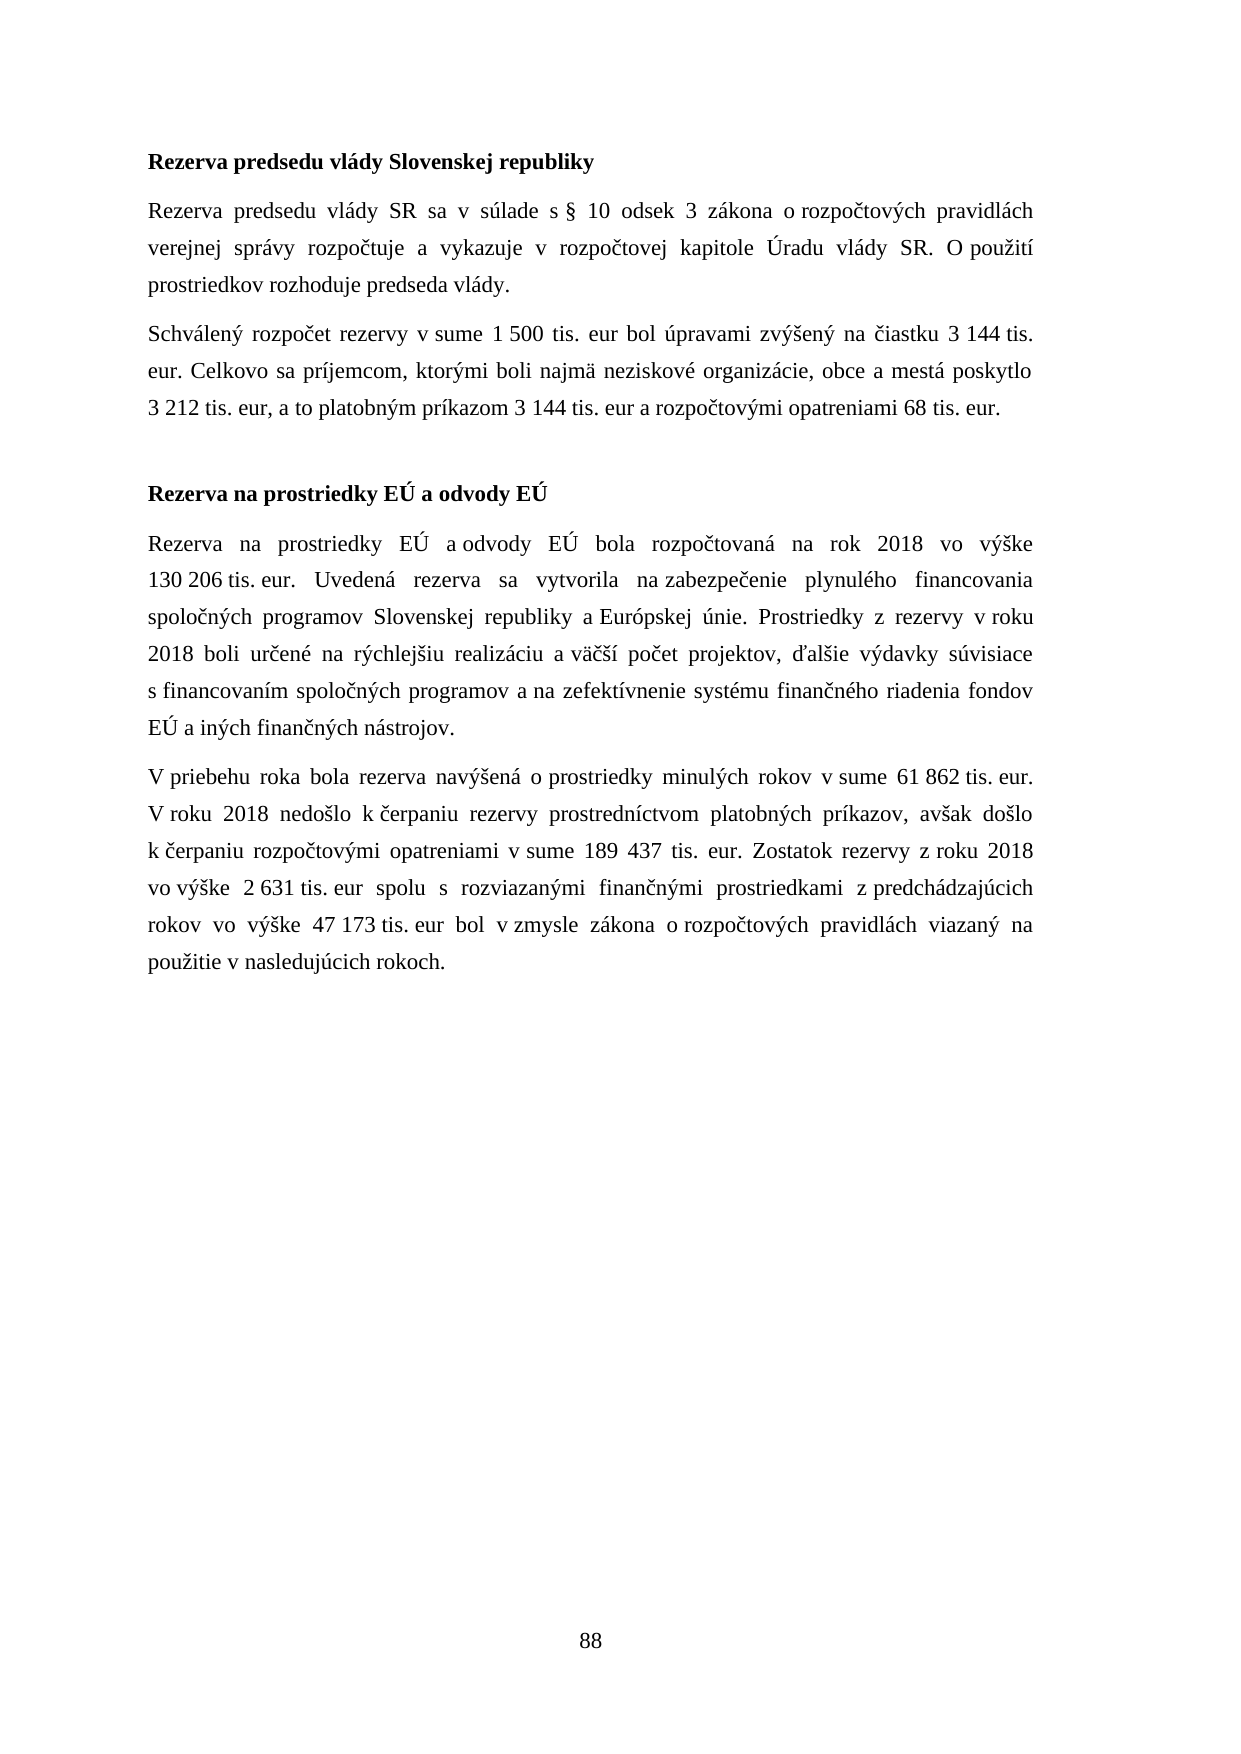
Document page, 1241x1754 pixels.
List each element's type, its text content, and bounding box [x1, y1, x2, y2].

list Rezerva predsedu vlády Slovenskej republiky [148, 148, 1033, 174]
text Rezerva predsedu vlády SR sa v súlade s § 10 odsek 3 zákona o rozpočtových pravidlách verejnej správy rozpočtuje a vykazuje v rozpočtovej kapitole Úradu vlády SR. O použití prostriedkov rozhoduje predseda vlády. [148, 197, 1033, 297]
text Rezerva na prostriedky EÚ a odvody EÚ bola rozpočtovaná na rok 2018 vo výške 130 206 tis. eur. Uvedená rezerva sa vytvorila na zabezpečenie plynulého financovania spoločných programov Slovenskej republiky a Európskej únie. Prostriedky z rezervy v roku 2018 boli určené na rýchlejšiu realizáciu a väčší počet projektov, ďalšie výdavky súvisiace s financovaním spoločných programov a na zefektívnenie systému finančného riadenia fondov EÚ a iných finančných nástrojov. [148, 529, 1033, 740]
text Schválený rozpočet rezervy v sume 1 500 tis. eur bol úpravami zvýšený na čiastku 3 144 tis. eur. Celkovo sa príjemcom, ktorými boli najmä neziskové organizácie, obce a mestá poskytlo 3 212 tis. eur, a to platobným príkazom 3 144 tis. eur a rozpočtovými opatreniami 68 tis. eur. [148, 320, 1033, 420]
list Rezerva na prostriedky EÚ a odvody EÚ [148, 480, 1033, 507]
text V priebehu roka bola rezerva navýšená o prostriedky minulých rokov v sume 61 862 tis. eur. V roku 2018 nedošlo k čerpaniu rezervy prostredníctvom platobných príkazov, avšak došlo k čerpaniu rozpočtovými opatreniami v sume 189 437 tis. eur. Zostatok rezervy z roku 2018 vo výške 2 631 tis. eur spolu s rozviazanými finančnými prostriedkami z predchádzajúcich rokov vo výške 47 173 tis. eur bol v zmysle zákona o rozpočtových pravidlách viazaný na použitie v nasledujúcich rokoch. [148, 763, 1033, 974]
